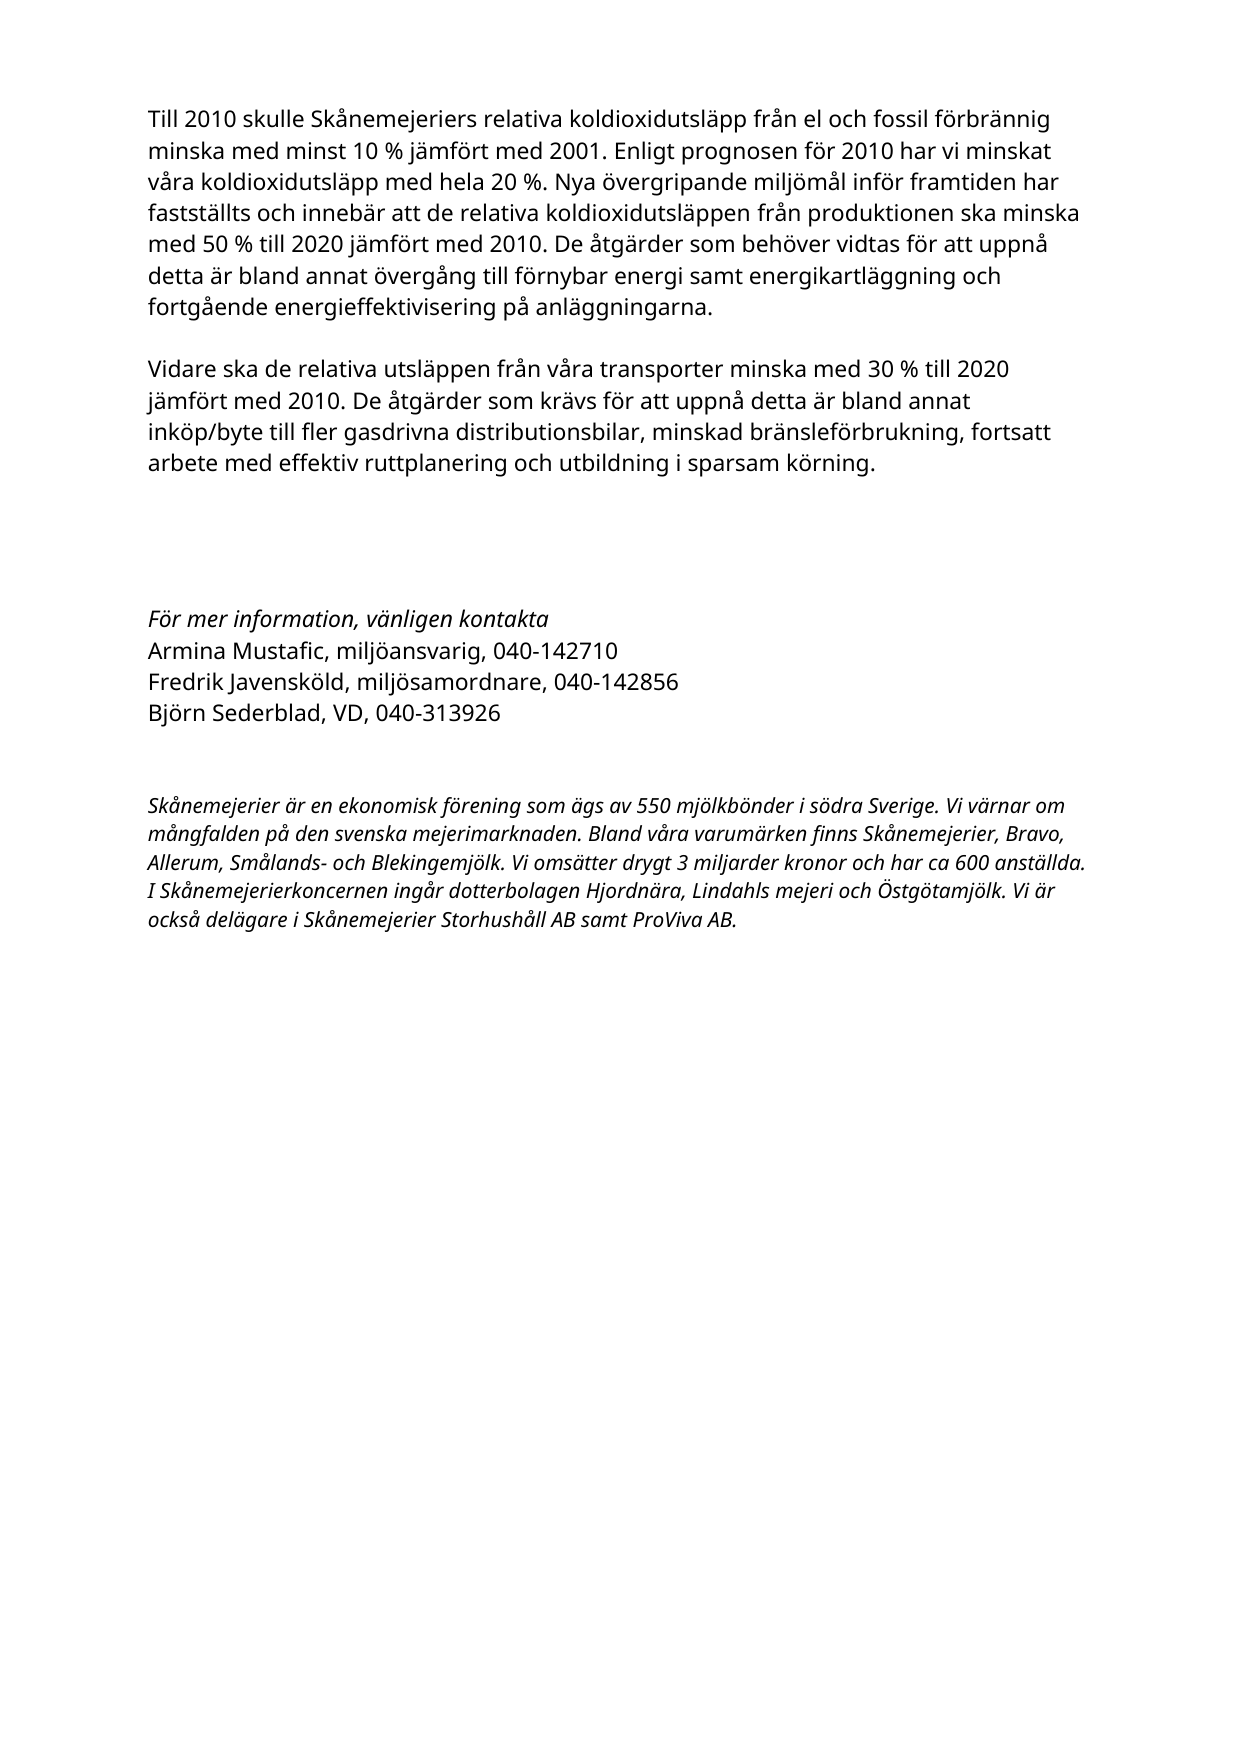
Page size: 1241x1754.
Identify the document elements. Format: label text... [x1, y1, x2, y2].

text Fredrik Javensköld, miljösamordnare, 040-142856 [148, 666, 1093, 697]
text Vidare ska de relativa utsläppen från våra transporter minska med 30 % till 2020 jämfört med 2010. De åtgärder som krävs för att uppnå detta är bland annat inköp/byte till fler gasdrivna distributionsbilar, minskad bränsleförbrukning, fortsatt arbete med effektiv ruttplanering och utbildning i sparsam körning. [148, 353, 1093, 478]
text Till 2010 skulle Skånemejeriers relativa koldioxidutsläpp från el och fossil förbrännig minska med minst 10 % jämfört med 2001. Enligt prognosen för 2010 har vi minskat våra koldioxidutsläpp med hela 20 %. Nya övergripande miljömål inför framtiden har fastställts och innebär att de relativa koldioxidutsläppen från produktionen ska minska med 50 % till 2020 jämfört med 2010. De åtgärder som behöver vidtas för att uppnå detta är bland annat övergång till förnybar energi samt energikartläggning och fortgående energieffektivisering på anläggningarna. [148, 103, 1093, 322]
text Skånemejerier är en ekonomisk förening som ägs av 550 mjölkbönder i södra Sverige. Vi värnar om mångfalden på den svenska mejerimarknaden. Bland våra varumärken finns Skånemejerier, Bravo, Allerum, Smålands- och Blekingemjölk. Vi omsätter drygt 3 miljarder kronor och har ca 600 anställda. I Skånemejerierkoncernen ingår dotterbolagen Hjordnära, Lindahls mejeri och Östgötamjölk. Vi är också delägare i Skånemejerier Storhushåll AB samt ProViva AB. [148, 791, 1093, 933]
text För mer information, vänligen kontakta [148, 603, 1093, 635]
text Björn Sederblad, VD, 040-313926 [148, 697, 1093, 728]
text Armina Mustafic, miljöansvarig, 040-142710 [148, 635, 1093, 666]
